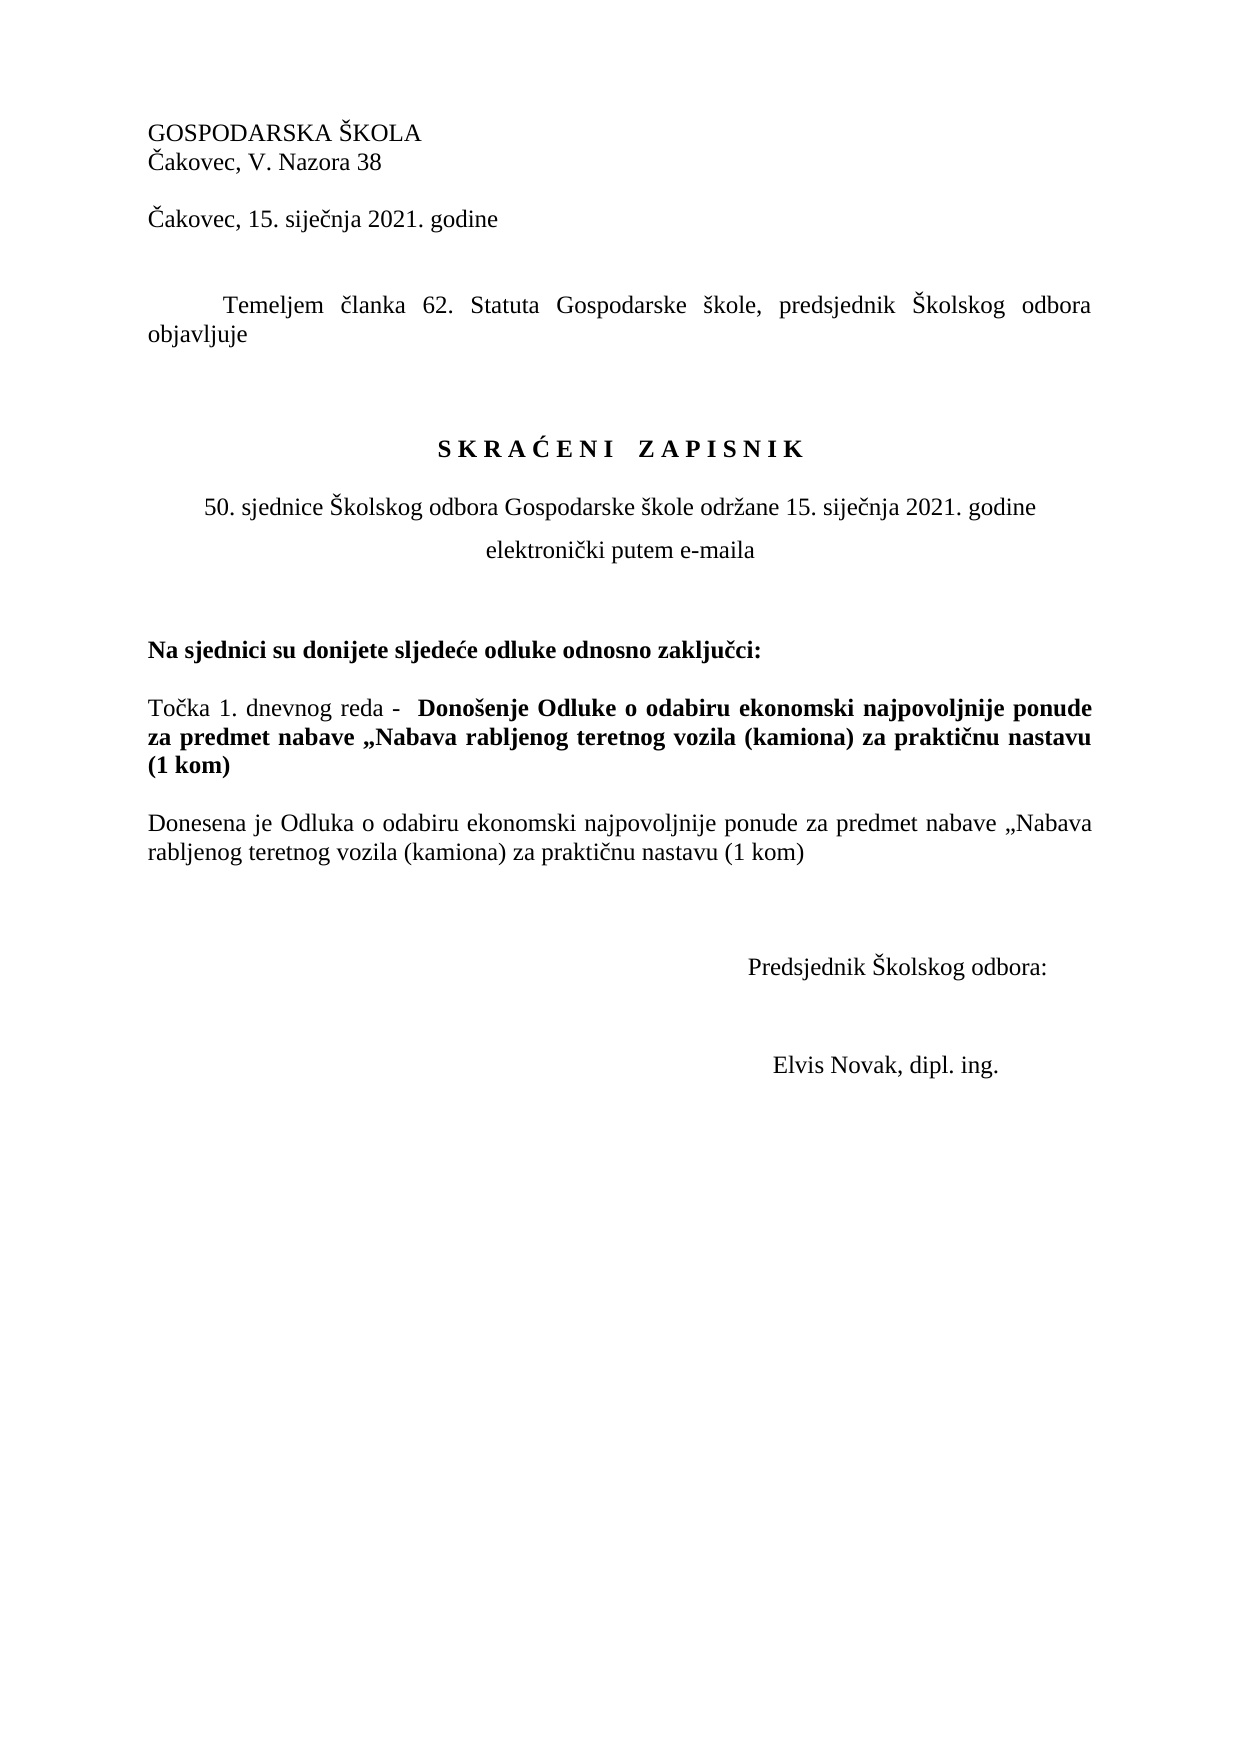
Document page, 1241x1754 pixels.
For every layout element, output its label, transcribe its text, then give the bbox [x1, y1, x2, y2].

text GOSPODARSKA ŠKOLA [148, 118, 1093, 147]
text 50. sjednice Školskog odbora Gospodarske škole održane 15. siječnja 2021. godine [148, 492, 1093, 521]
text Čakovec, V. Nazora 38 [148, 147, 1093, 176]
text Elvis Novak, dipl. ing. [148, 1051, 1093, 1079]
text Predsjednik Školskog odbora: [598, 952, 1093, 981]
text elektronički putem e-maila [148, 535, 1093, 564]
text Na sjednici su donijete sljedeće odluke odnosno zaključci: [148, 636, 1093, 664]
text Donesena je Odluka o odabiru ekonomski najpovoljnije ponude za predmet nabave „Nabava rabljenog teretnog vozila (kamiona) za praktičnu nastavu (1 kom) [148, 808, 1093, 866]
text S K R A Ć E N I Z A P I S N I K [148, 434, 1093, 463]
text Čakovec, 15. siječnja 2021. godine [148, 204, 1093, 233]
text Točka 1. dnevnog reda - Donošenje Odluke o odabiru ekonomski najpovoljnije ponude za predmet nabave „Nabava rabljenog teretnog vozila (kamiona) za praktičnu nastavu (1 kom) [148, 693, 1093, 779]
text Temeljem članka 62. Statuta Gospodarske škole, predsjednik Školskog odbora objavljuje [148, 291, 1093, 348]
